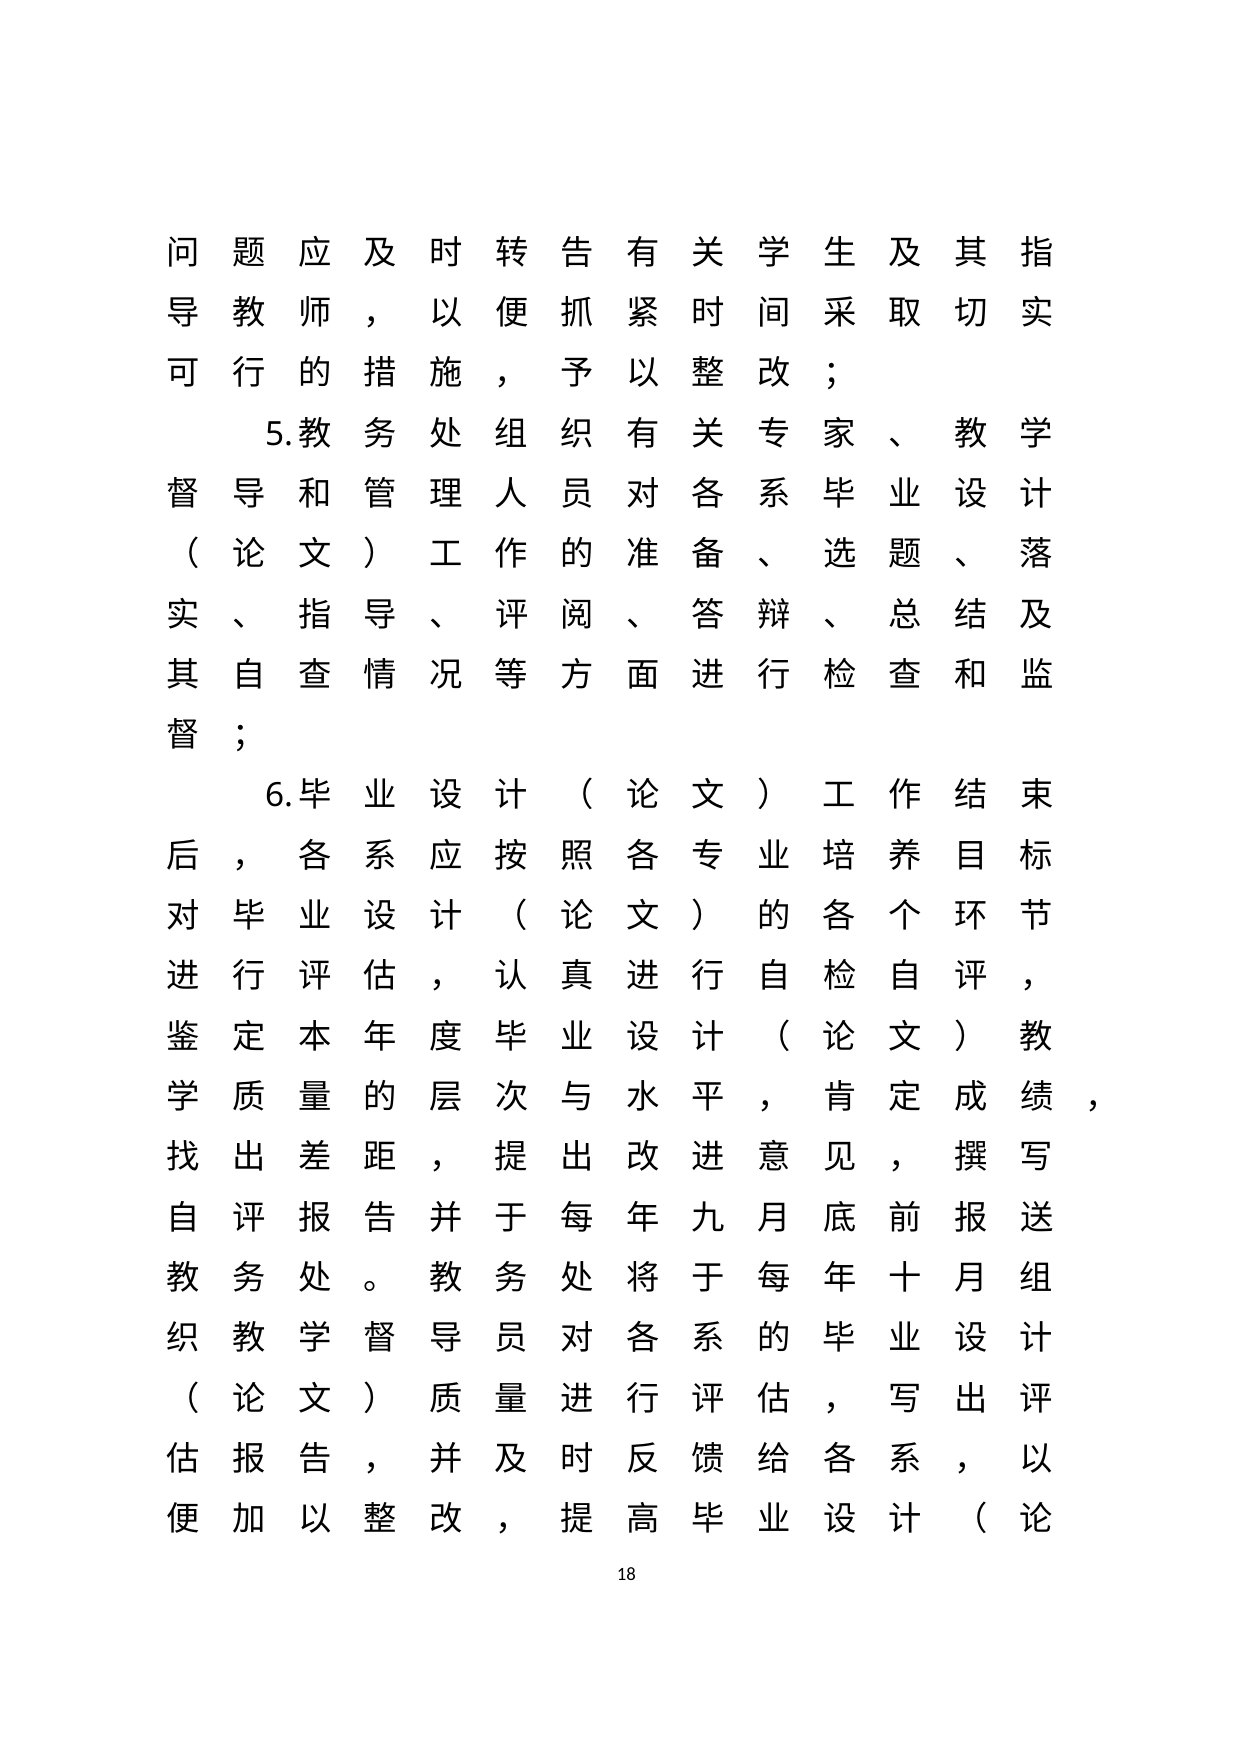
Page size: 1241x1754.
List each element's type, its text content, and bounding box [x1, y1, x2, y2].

text 5.教务处组织有关专家、教学督导和管理人员对各系毕业设计（论文）工作的准备、选题、落实、指导、评阅、答辩、总结及其自查情况等方面进行检查和监督； [167, 400, 1085, 762]
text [167, 219, 1085, 400]
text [167, 762, 1085, 1546]
